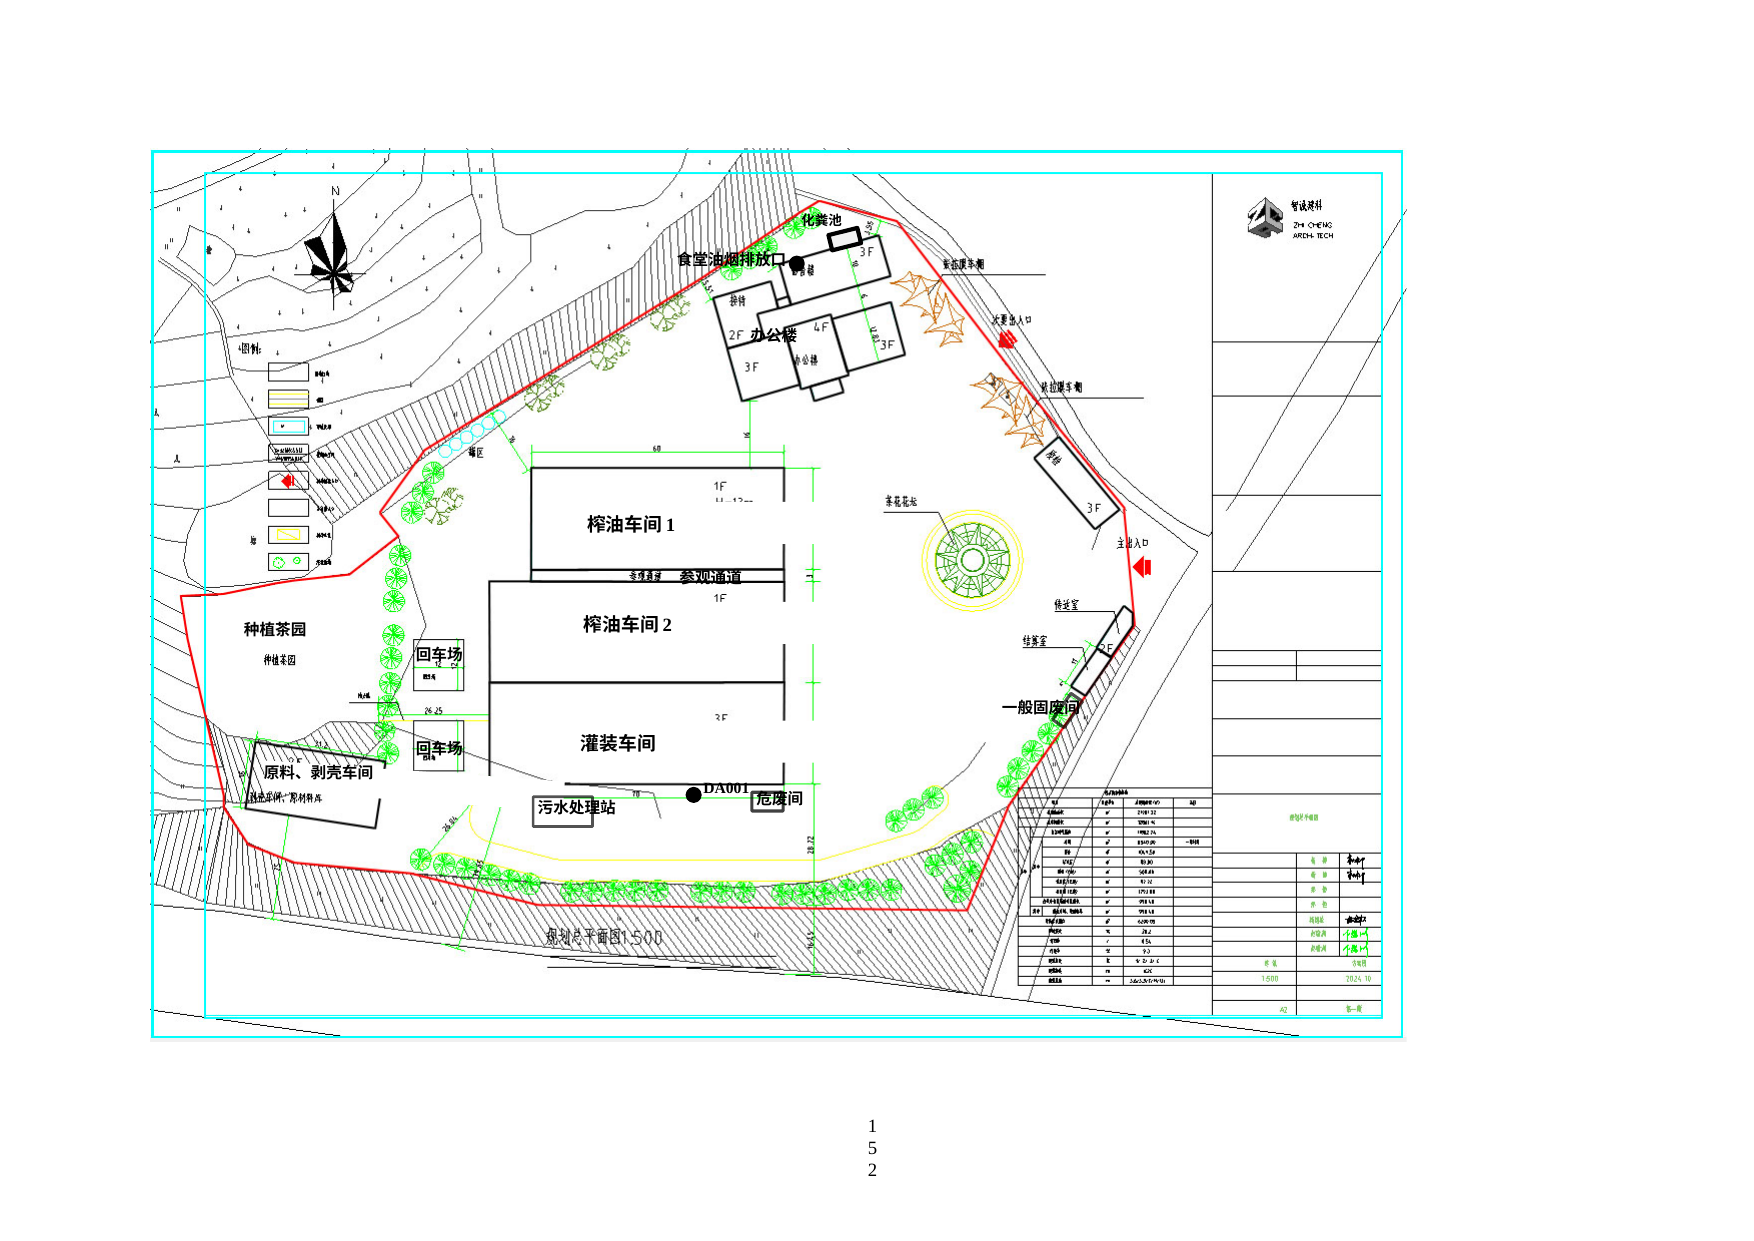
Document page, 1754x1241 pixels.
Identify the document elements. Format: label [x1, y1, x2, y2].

picture [150, 148, 1407, 1042]
